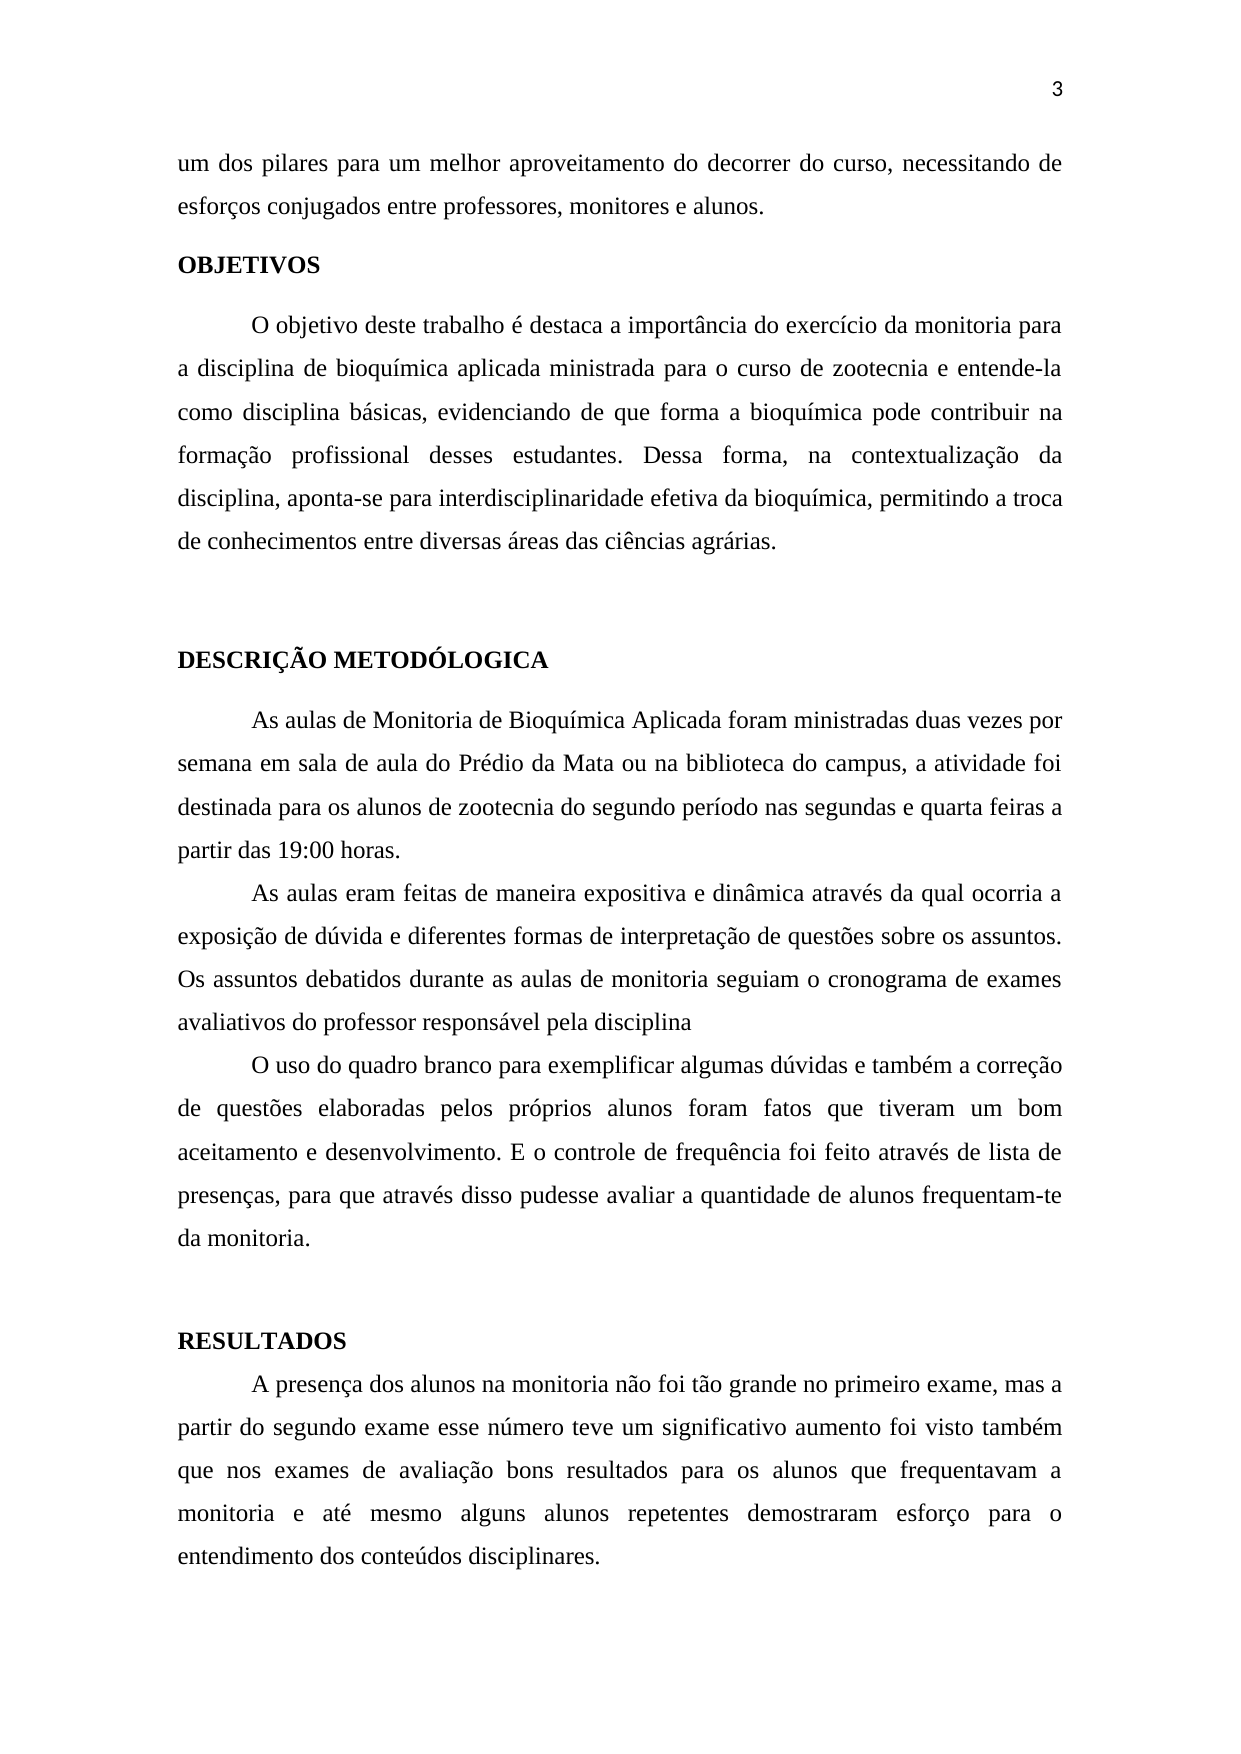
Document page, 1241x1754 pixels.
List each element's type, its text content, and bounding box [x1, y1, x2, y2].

text As aulas eram feitas de maneira expositiva e dinâmica através da qual ocorria a exposição de dúvida e diferentes formas de interpretação de questões sobre os assuntos. Os assuntos debatidos durante as aulas de monitoria seguiam o cronograma de exames avaliativos do professor responsável pela disciplina [177, 878, 1063, 1036]
text O objetivo deste trabalho é destaca a importância do exercício da monitoria para a disciplina de bioquímica aplicada ministrada para o curso de zootecnia e entende-la como disciplina básicas, evidenciando de que forma a bioquímica pode contribuir na formação profissional desses estudantes. Dessa forma, na contextualização da disciplina, aponta-se para interdisciplinaridade efetiva da bioquímica, permitindo a troca de conhecimentos entre diversas áreas das ciências agrárias. [177, 310, 1063, 555]
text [177, 148, 1063, 219]
text As aulas de Monitoria de Bioquímica Aplicada foram ministradas duas vezes por semana em sala de aula do Prédio da Mata ou na biblioteca do campus, a atividade foi destinada para os alunos de zootecnia do segundo período nas segundas e quarta feiras a partir das 19:00 horas. [177, 705, 1063, 863]
text O uso do quadro branco para exemplificar algumas dúvidas e também a correção de questões elaboradas pelos próprios alunos foram fatos que tiveram um bom aceitamento e desenvolvimento. E o controle de frequência foi feito através de lista de presenças, para que através disso pudesse avaliar a quantidade de alunos frequentam-te da monitoria. [177, 1050, 1063, 1252]
text A presença dos alunos na monitoria não foi tão grande no primeiro exame, mas a partir do segundo exame esse número teve um significativo aumento foi visto também que nos exames de avaliação bons resultados para os alunos que frequentavam a monitoria e até mesmo alguns alunos repetentes demostraram esforço para o entendimento dos conteúdos disciplinares. [177, 1369, 1063, 1570]
text RESULTADOS [177, 1326, 1063, 1354]
text OBJETIVOS [177, 251, 1063, 279]
text DESCRIÇÃO METODÓLOGICA [177, 646, 1063, 674]
